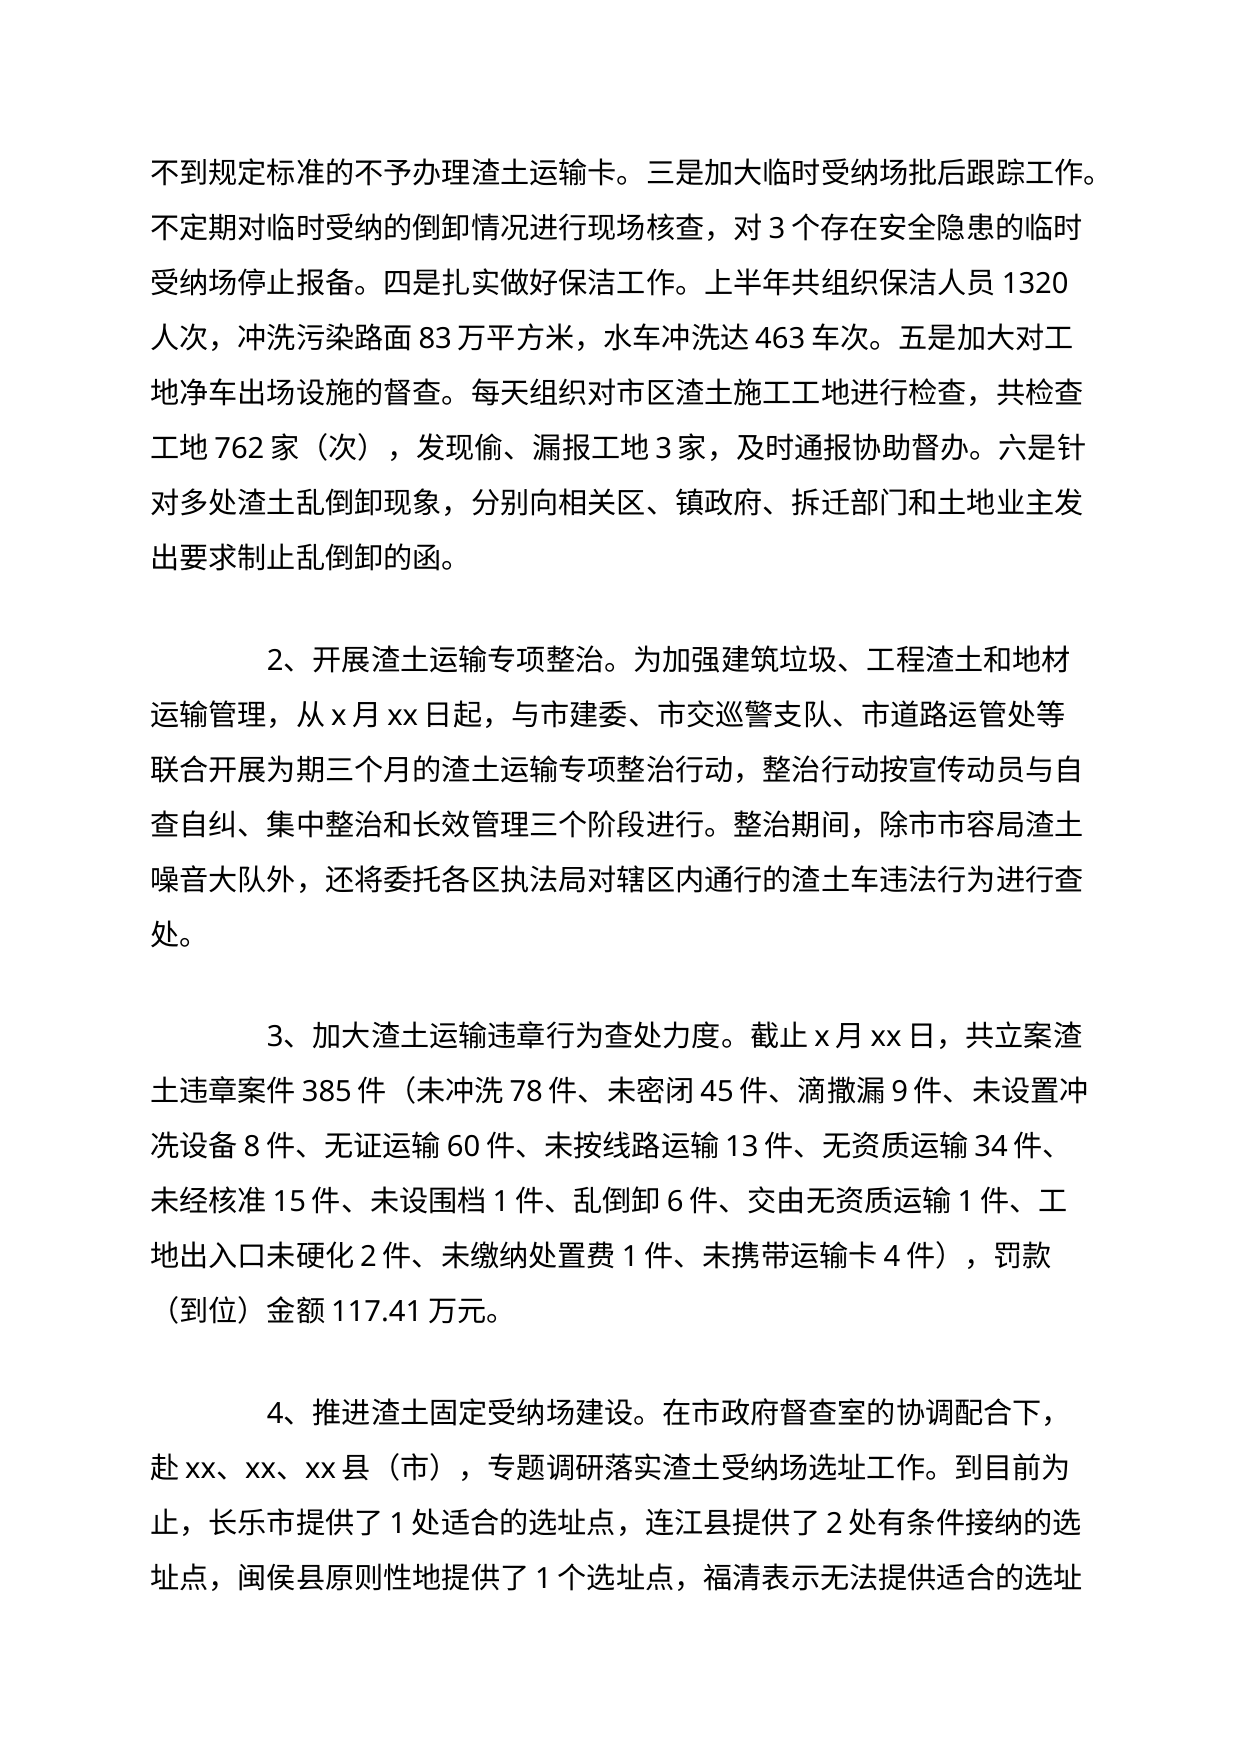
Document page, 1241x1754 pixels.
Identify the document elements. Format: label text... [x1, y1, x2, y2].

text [150, 150, 1090, 577]
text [150, 1390, 1090, 1597]
text 3、加大渣土运输违章行为查处力度。截止x月xx日，共立案渣土违章案件385件（未冲洗78件、未密闭45件、滴撒漏9件、未设置冲冼设备8件、无证运输60件、未按线路运输13件、无资质运输34件、未经核准15件、未设围档1件、乱倒卸6件、交由无资质运输1件、工地出入口未硬化2件、未缴纳处置费1件、未携带运输卡4件），罚款（到位）金额117.41万元。 [150, 1013, 1090, 1330]
text 2、开展渣土运输专项整治。为加强建筑垃圾、工程渣土和地材运输管理，从x月xx日起，与市建委、市交巡警支队、市道路运管处等联合开展为期三个月的渣土运输专项整治行动，整治行动按宣传动员与自查自纠、集中整治和长效管理三个阶段进行。整治期间，除市市容局渣土噪音大队外，还将委托各区执法局对辖区内通行的渣土车违法行为进行查处。 [150, 636, 1090, 953]
